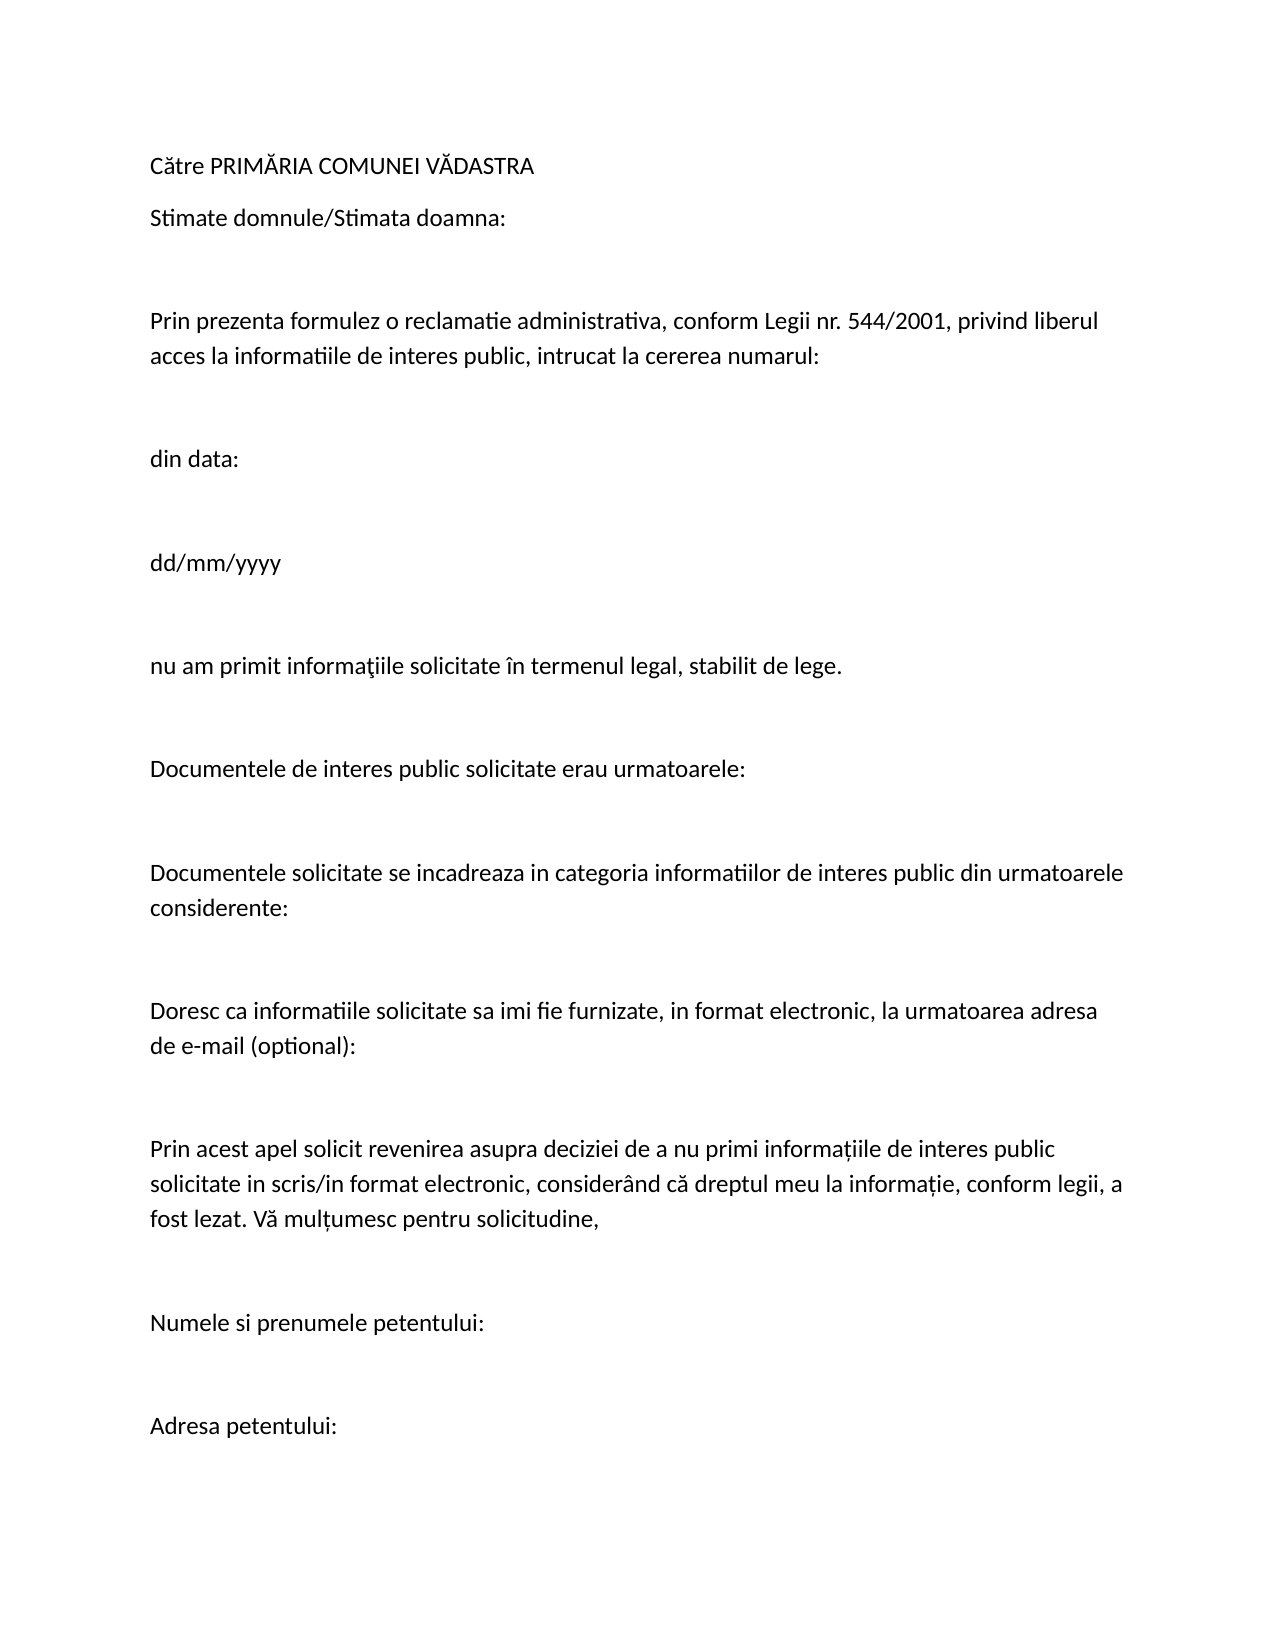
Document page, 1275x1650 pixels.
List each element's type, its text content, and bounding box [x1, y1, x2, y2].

text din data: [150, 443, 1125, 474]
text Numele si prenumele petentului: [150, 1307, 1125, 1337]
text Către PRIMĂRIA COMUNEI VĂDASTRA [150, 150, 1125, 181]
text dd/mm/yyyy [150, 547, 1125, 577]
text Doresc ca informatiile solicitate sa imi fie furnizate, in format electronic, la urmatoarea adresa de e-mail (optional): [150, 995, 1125, 1061]
text Prin prezenta formulez o reclamatie administrativa, conform Legii nr. 544/2001, privind liberul acces la informatiile de interes public, intrucat la cererea numarul: [150, 305, 1125, 371]
text Documentele solicitate se incadreaza in categoria informatiilor de interes public din urmatoarele considerente: [150, 857, 1125, 922]
text Adresa petentului: [150, 1410, 1125, 1441]
text Stimate domnule/Stimata doamna: [150, 202, 1125, 232]
text nu am primit informaţiile solicitate în termenul legal, stabilit de lege. [150, 650, 1125, 681]
text Prin acest apel solicit revenirea asupra deciziei de a nu primi informațiile de interes public solicitate in scris/in format electronic, considerând că dreptul meu la informație, conform legii, a fost lezat. Vă mulțumesc pentru solicitudine, [150, 1133, 1125, 1234]
text Documentele de interes public solicitate erau urmatoarele: [150, 753, 1125, 784]
